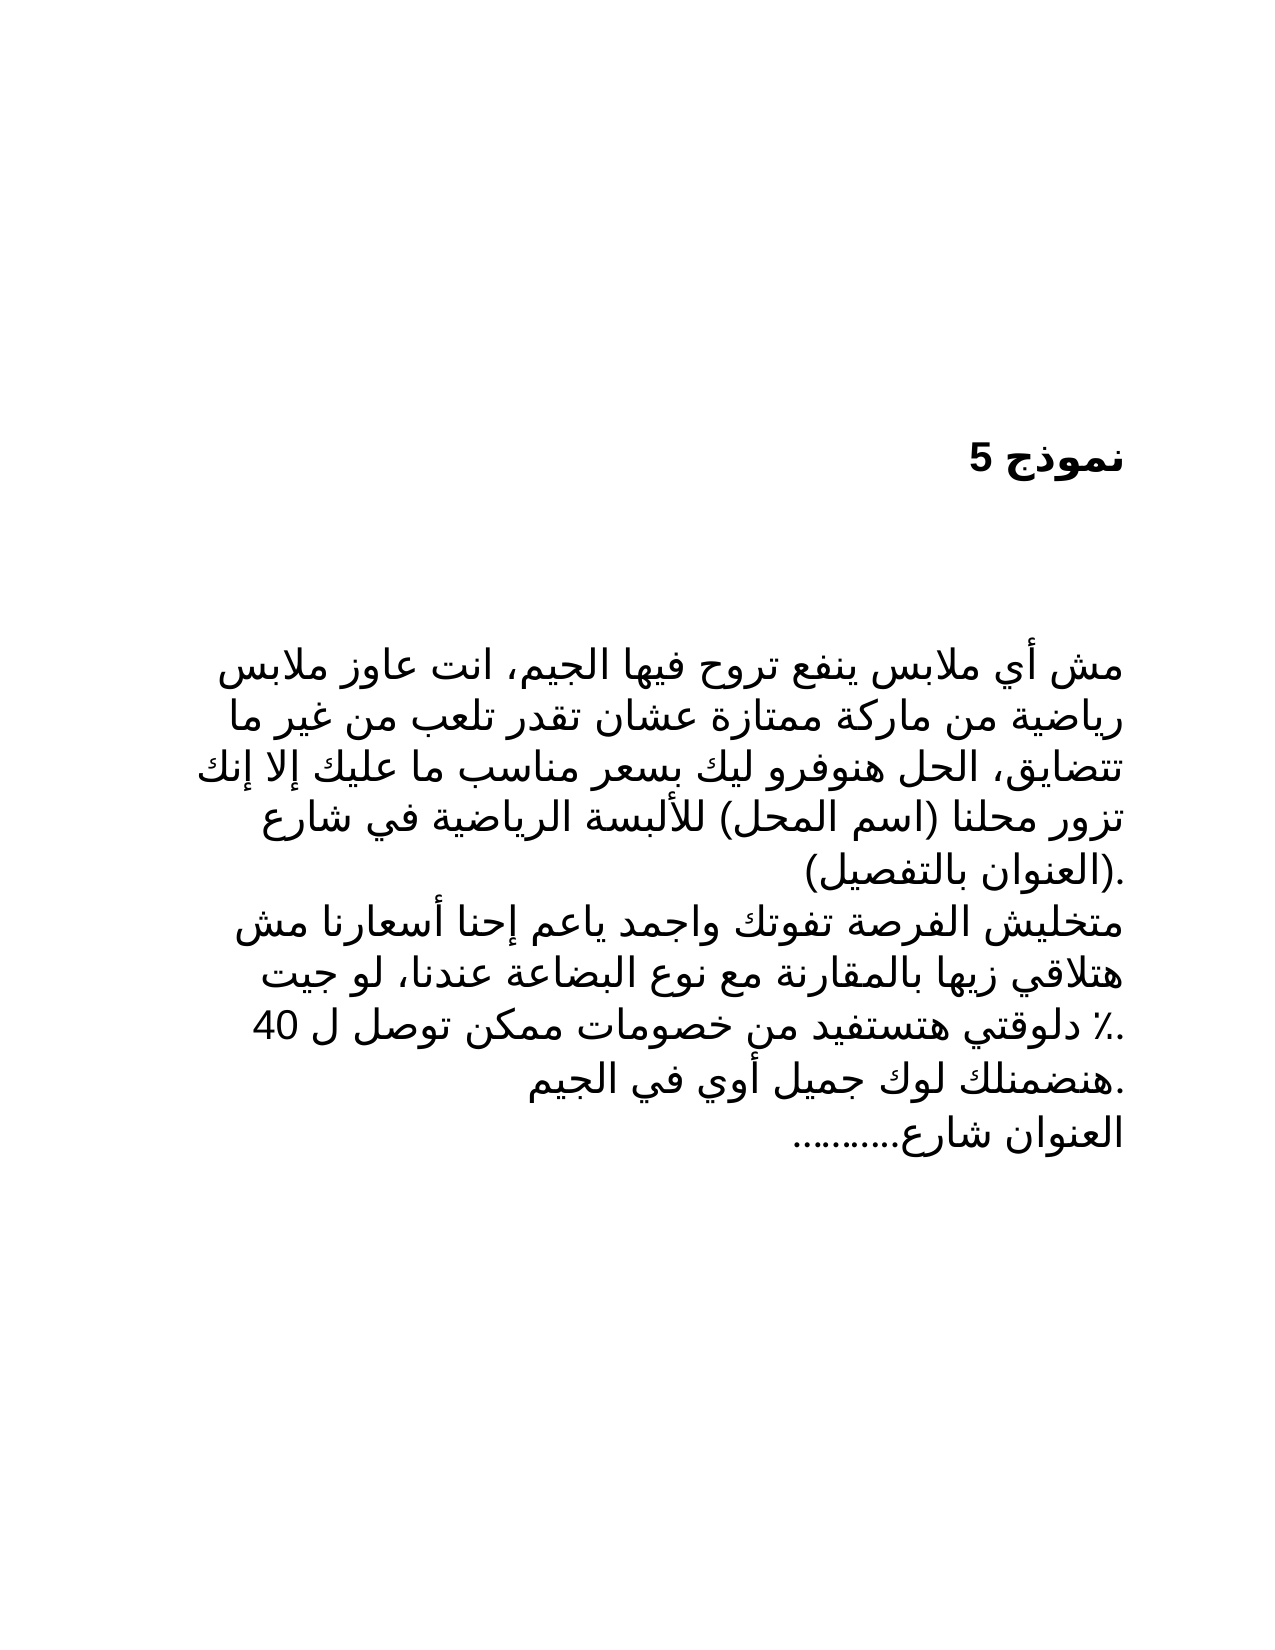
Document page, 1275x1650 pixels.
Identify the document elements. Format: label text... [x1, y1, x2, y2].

text نموذج 5 [150, 432, 1125, 480]
text مش أي ملابس ينفع تروح فيها الجيم، انت عاوز ملابس رياضية من ماركة ممتازة عشان تقدر تلعب من غير ما تتضايق، الحل هنوفرو ليك بسعر مناسب ما عليك إلا إنك تزور محلنا (اسم المحل) للألبسة الرياضية في شارع (العنوان بالتفصيل). متخليش الفرصة تفوتك واجمد ياعم إحنا أسعارنا مش هتلاقي زيها بالمقارنة مع نوع البضاعة عندنا، لو جيت دلوقتي هتستفيد من خصومات ممكن توصل ل 40 ٪. هنضمنلك لوك جميل أوي في الجيم. ………..العنوان شارع [150, 641, 1125, 1157]
